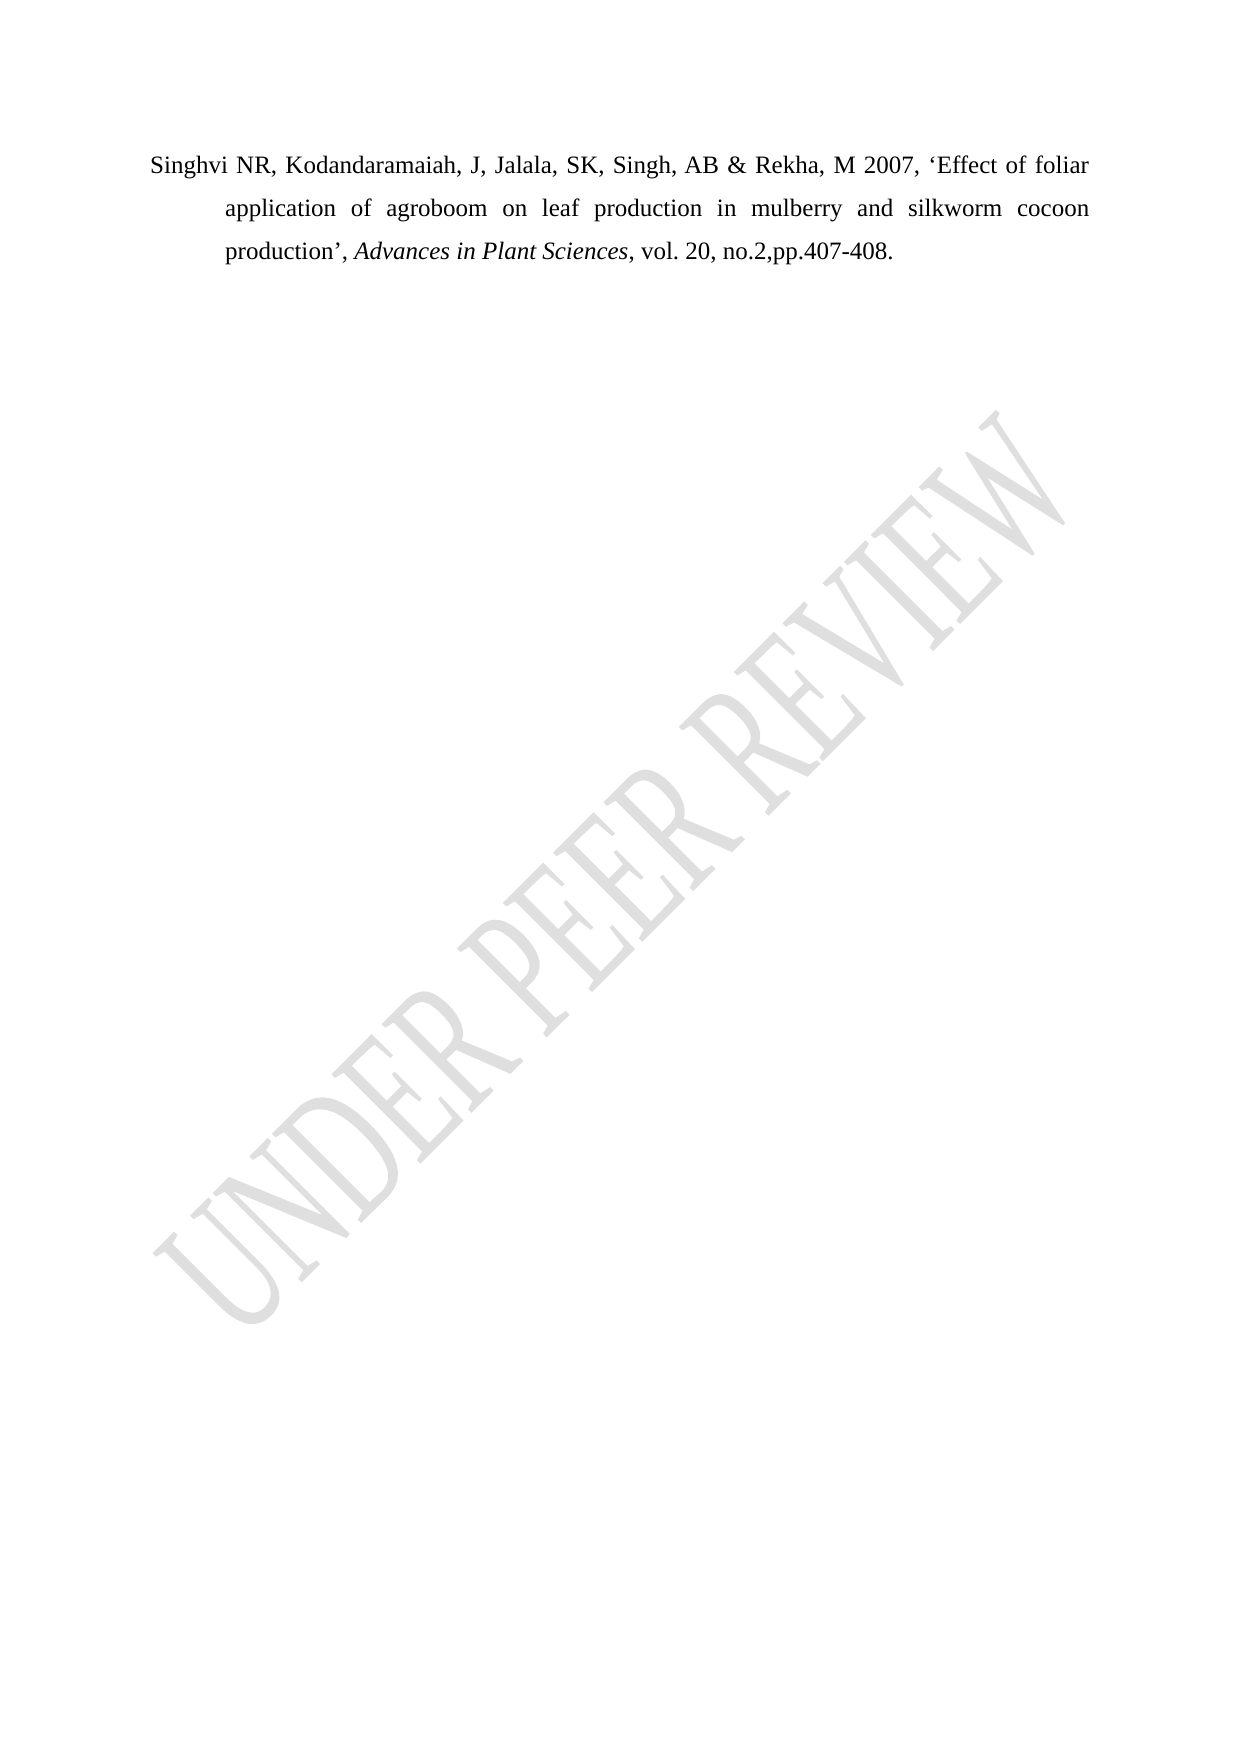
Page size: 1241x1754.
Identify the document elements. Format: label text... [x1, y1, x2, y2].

text Singhvi NR, Kodandaramaiah, J, Jalala, SK, Singh, AB & Rekha, M 2007, ‘Effect of foliar application of agroboom on leaf production in mulberry and silkworm cocoon production’, Advances in Plant Sciences, vol. 20, no.2,pp.407-408. [150, 150, 1090, 265]
